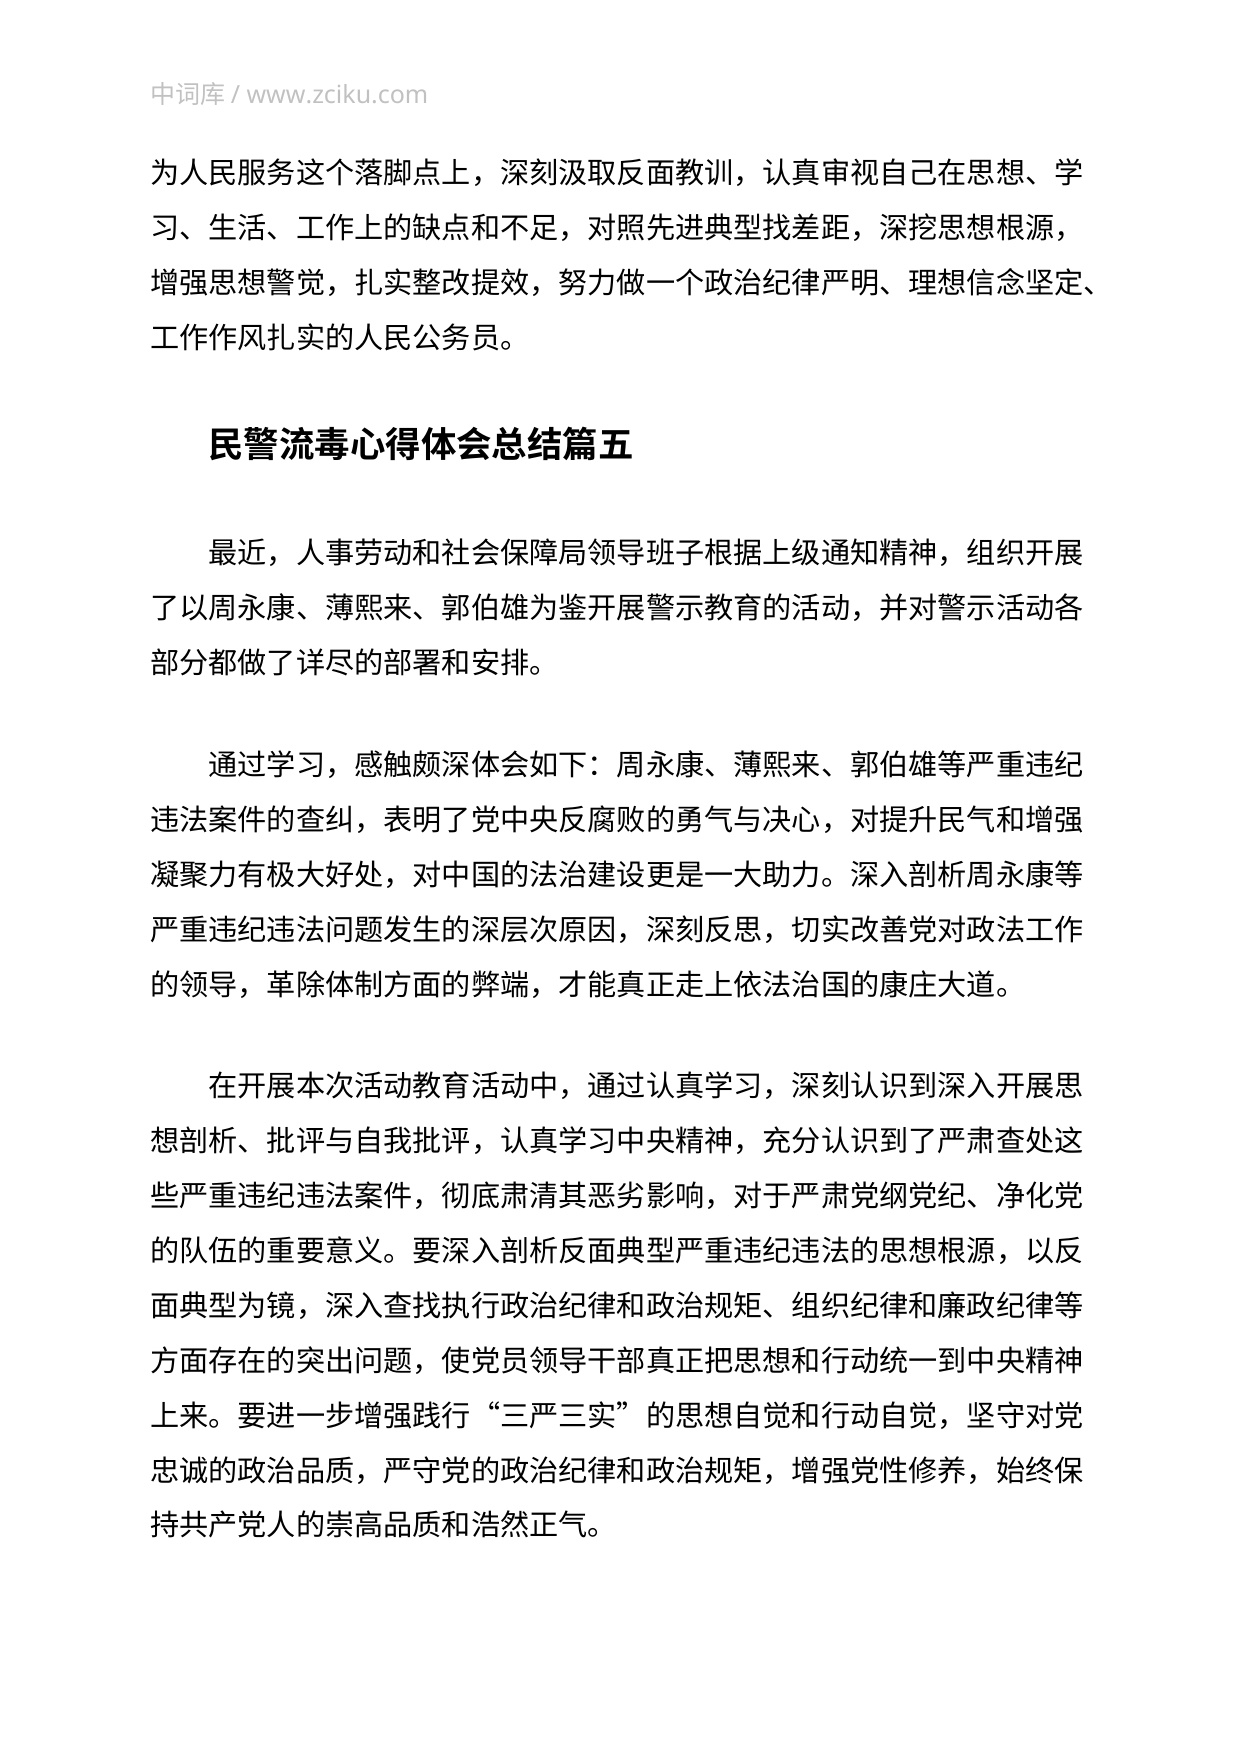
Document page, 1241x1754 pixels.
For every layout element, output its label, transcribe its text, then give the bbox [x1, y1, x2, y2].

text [150, 150, 1090, 357]
text 通过学习，感触颇深体会如下：周永康、薄熙来、郭伯雄等严重违纪违法案件的查纠，表明了党中央反腐败的勇气与决心，对提升民气和增强凝聚力有极大好处，对中国的法治建设更是一大助力。深入剖析周永康等严重违纪违法问题发生的深层次原因，深刻反思，切实改善党对政法工作的领导，革除体制方面的弊端，才能真正走上依法治国的康庄大道。 [150, 741, 1090, 1003]
text 最近，人事劳动和社会保障局领导班子根据上级通知精神，组织开展了以周永康、薄熙来、郭伯雄为鉴开展警示教育的活动，并对警示活动各部分都做了详尽的部署和安排。 [150, 530, 1090, 682]
text 在开展本次活动教育活动中，通过认真学习，深刻认识到深入开展思想剖析、批评与自我批评，认真学习中央精神，充分认识到了严肃查处这些严重违纪违法案件，彻底肃清其恶劣影响，对于严肃党纲党纪、净化党的队伍的重要意义。要深入剖析反面典型严重违纪违法的思想根源，以反面典型为镜，深入查找执行政治纪律和政治规矩、组织纪律和廉政纪律等方面存在的突出问题，使党员领导干部真正把思想和行动统一到中央精神上来。要进一步增强践行“三严三实”的思想自觉和行动自觉，坚守对党忠诚的政治品质，严守党的政治纪律和政治规矩，增强党性修养，始终保持共产党人的崇高品质和浩然正气。 [150, 1063, 1090, 1544]
text 民警流毒心得体会总结篇五 [150, 416, 1090, 468]
